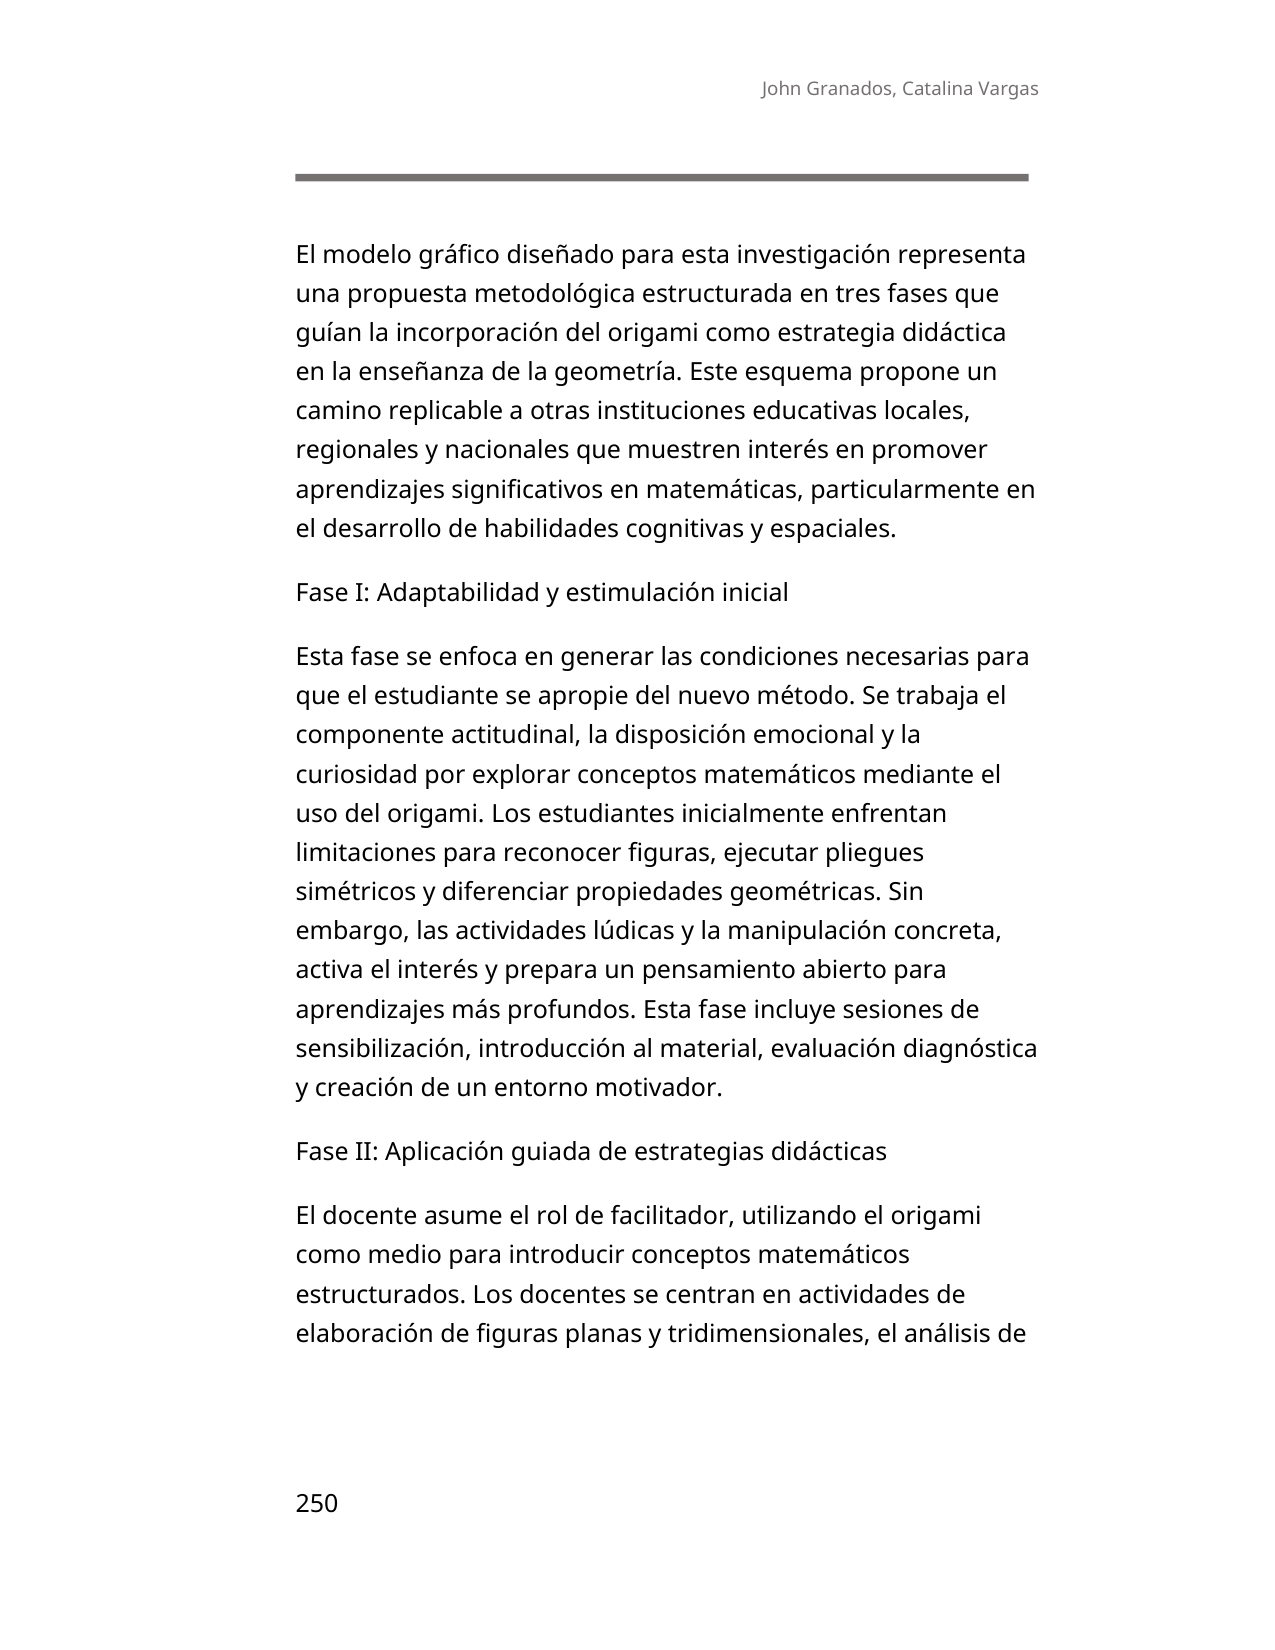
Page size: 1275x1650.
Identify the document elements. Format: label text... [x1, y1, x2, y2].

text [295, 1198, 1039, 1349]
text El modelo gráfico diseñado para esta investigación representa una propuesta metodológica estructurada en tres fases que guían la incorporación del origami como estrategia didáctica en la enseñanza de la geometría. Este esquema propone un camino replicable a otras instituciones educativas locales, regionales y nacionales que muestren interés en promover aprendizajes significativos en matemáticas, particularmente en el desarrollo de habilidades cognitivas y espaciales. [295, 236, 1039, 544]
text Fase I: Adaptabilidad y estimulación inicial [295, 574, 1039, 609]
text Fase II: Aplicación guiada de estrategias didácticas [295, 1134, 1039, 1168]
text Esta fase se enfoca en generar las condiciones necesarias para que el estudiante se apropie del nuevo método. Se trabaja el componente actitudinal, la disposición emocional y la curiosidad por explorar conceptos matemáticos mediante el uso del origami. Los estudiantes inicialmente enfrentan limitaciones para reconocer figuras, ejecutar pliegues simétricos y diferenciar propiedades geométricas. Sin embargo, las actividades lúdicas y la manipulación concreta, activa el interés y prepara un pensamiento abierto para aprendizajes más profundos. Esta fase incluye sesiones de sensibilización, introducción al material, evaluación diagnóstica y creación de un entorno motivador. [295, 639, 1039, 1104]
